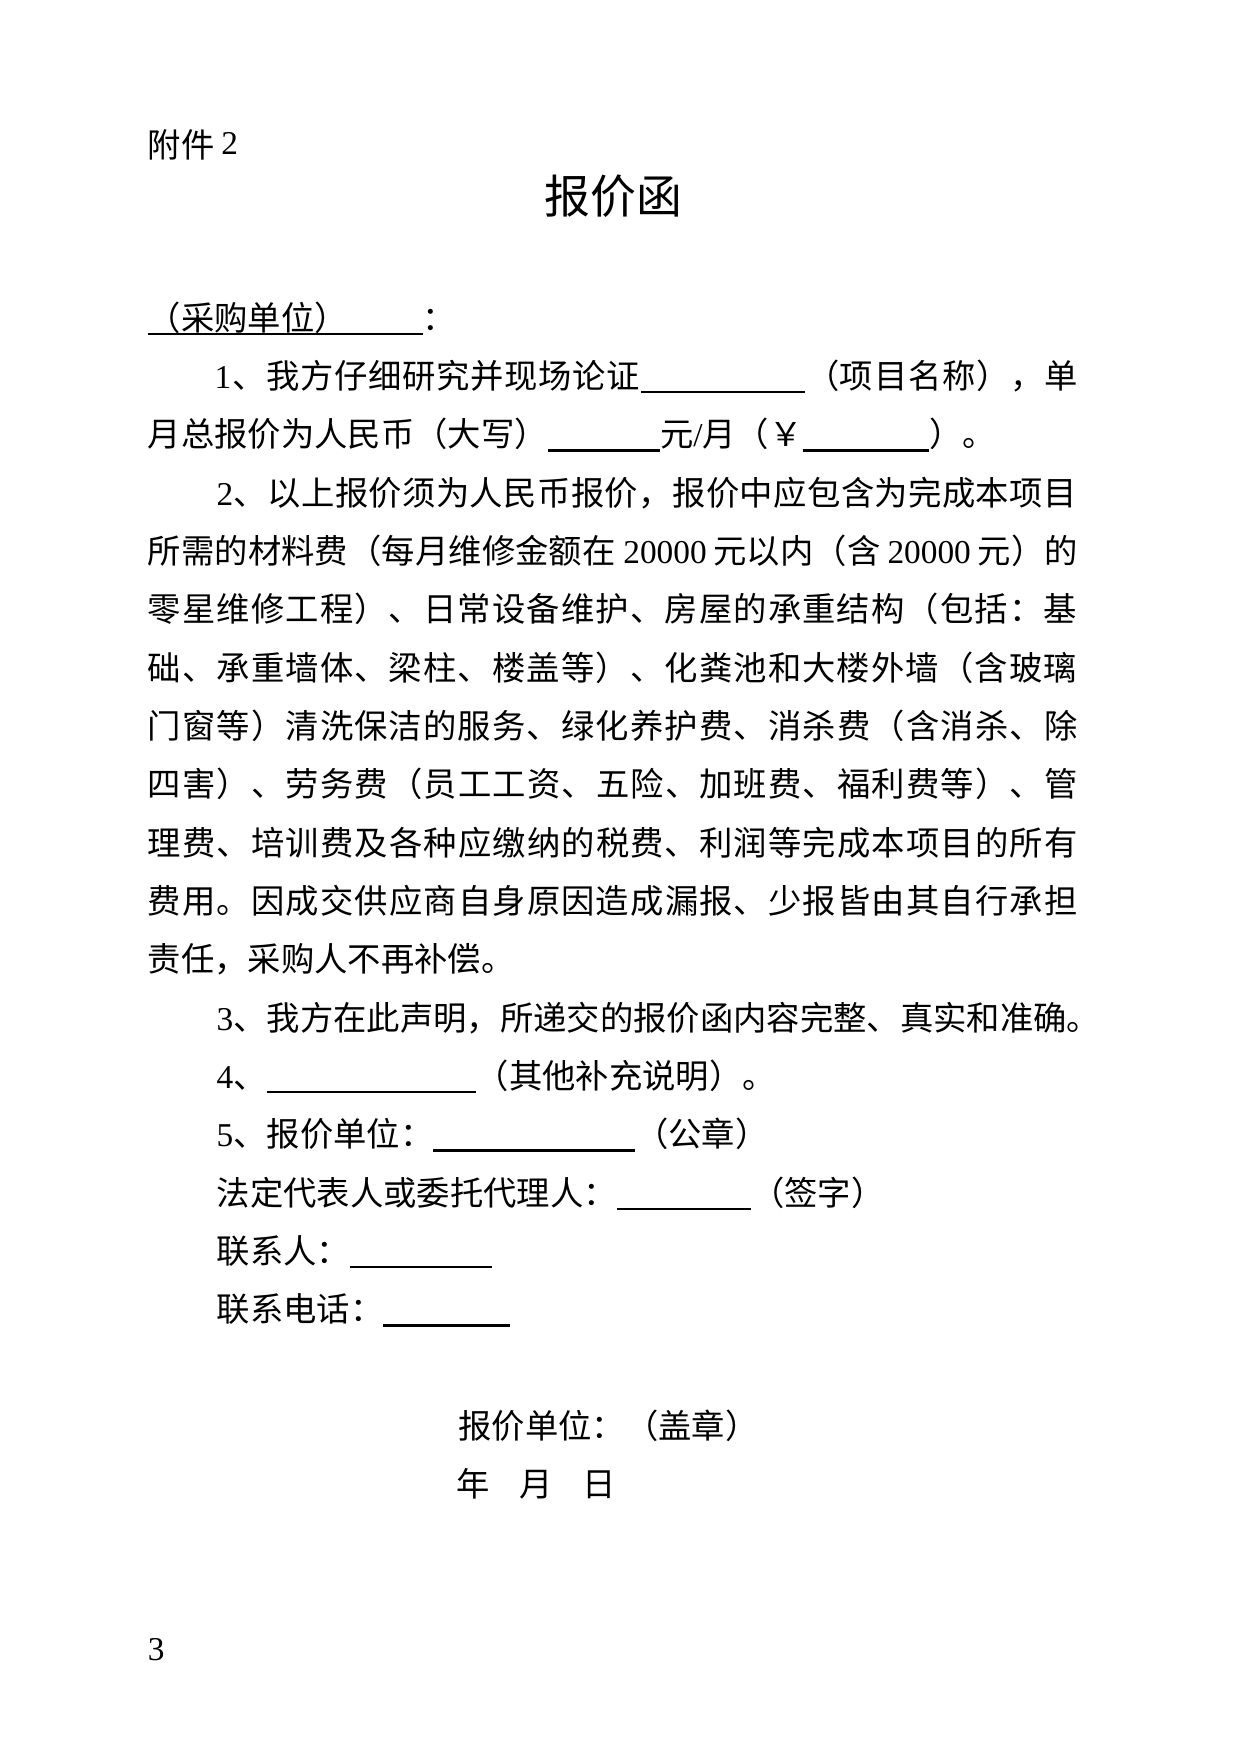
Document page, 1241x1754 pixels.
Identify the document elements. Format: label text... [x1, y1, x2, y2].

text （采购单位） ： [148, 283, 1078, 342]
text 报价函 [148, 167, 1078, 225]
text 报价单位：（盖章） [148, 1392, 1078, 1450]
text 附件2 [148, 118, 1078, 167]
text 1、我方仔细研究并现场论证 （项目名称），单月总报价为人民币（大写） 元/月（￥ ）。 [148, 342, 1078, 458]
text 2、以上报价须为人民币报价，报价中应包含为完成本项目所需的材料费（每月维修金额在20000元以内（含20000元）的零星维修工程）、日常设备维护、房屋的承重结构（包括：基础、承重墙体、梁柱、楼盖等）、化粪池和大楼外墙（含玻璃门窗等）清洗保洁的服务、绿化养护费、消杀费（含消杀、除四害）、劳务费（员工工资、五险、加班费、福利费等）、管理费、培训费及各种应缴纳的税费、利润等完成本项目的所有费用。因成交供应商自身原因造成漏报、少报皆由其自行承担责任，采购人不再补偿。 [148, 458, 1078, 983]
text 联系电话： [148, 1275, 1078, 1333]
text 联系人： [148, 1217, 1078, 1275]
text 3、我方在此声明，所递交的报价函内容完整、真实和准确。 [148, 983, 1078, 1042]
text 5、报价单位： （公章） [148, 1100, 1078, 1158]
text 年 月 日 [148, 1450, 1078, 1508]
text 法定代表人或委托代理人： （签字） [148, 1158, 1078, 1217]
text 4、 （其他补充说明）。 [148, 1042, 1078, 1100]
